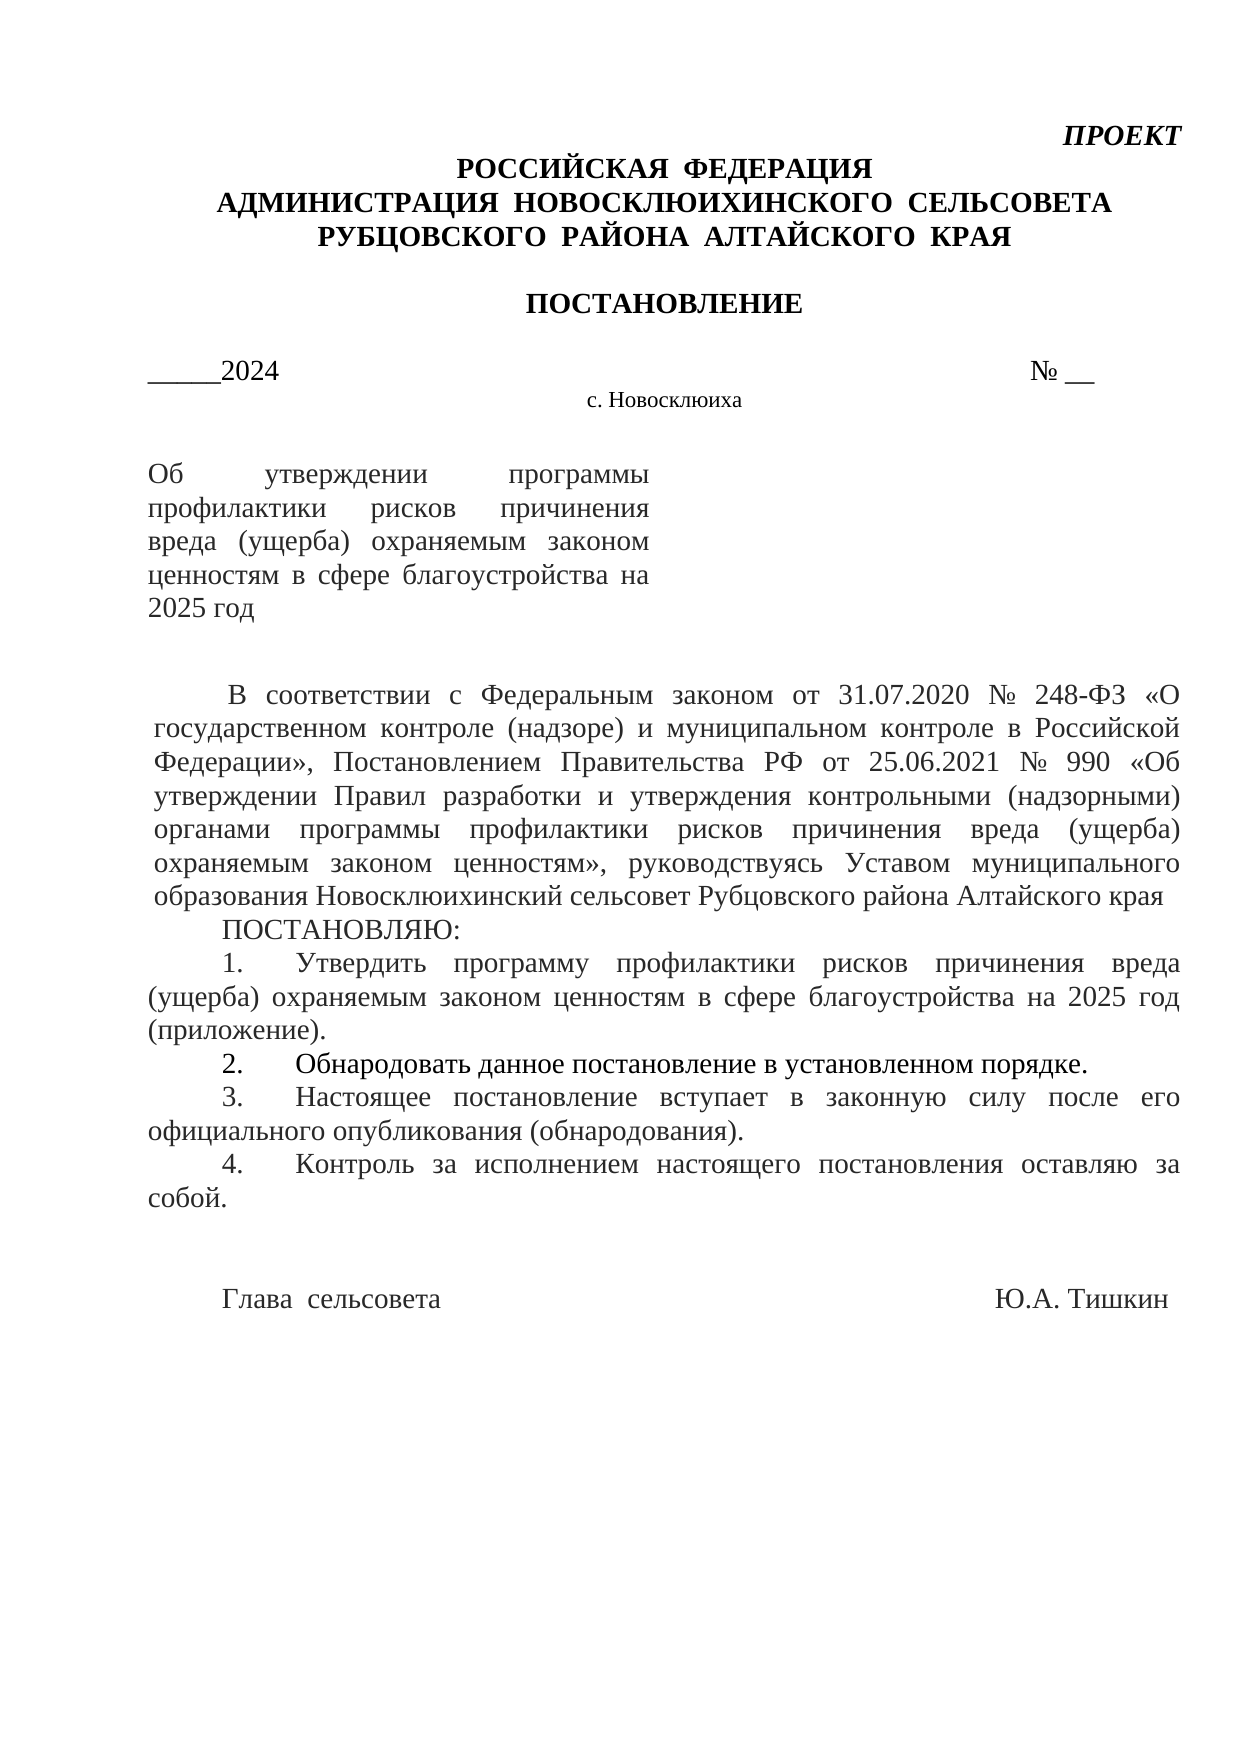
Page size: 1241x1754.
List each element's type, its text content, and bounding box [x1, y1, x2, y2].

text Глава сельсовета Ю.А. Тишкин [148, 1281, 1181, 1314]
text Об утверждении программы профилактики рисков причинения вреда (ущерба) охраняемым законом ценностям в сфере благоустройства на 2025 год [148, 456, 649, 624]
text _____2024 № __ [148, 353, 1181, 386]
text РОССИЙСКАЯ ФЕДЕРАЦИЯ [148, 152, 1181, 185]
text ПОСТАНОВЛЕНИЕ [148, 286, 1181, 319]
text РУБЦОВСКОГО РАЙОНА АЛТАЙСКОГО КРАЯ [148, 219, 1181, 252]
text ПОСТАНОВЛЯЮ: [148, 912, 1181, 945]
text ПРОЕКТ [148, 118, 1181, 152]
list Контроль за исполнением настоящего постановления оставляю за собой. [148, 1147, 1181, 1214]
list Утвердить программу профилактики рисков причинения вреда (ущерба) охраняемым законом ценностям в сфере благоустройства на 2025 год (приложение). [148, 945, 1181, 1046]
text АДМИНИСТРАЦИЯ НОВОСКЛЮИХИНСКОГО СЕЛЬСОВЕТА [148, 185, 1181, 219]
text с. Новосклюиха [148, 386, 1181, 413]
list Обнародовать данное постановление в установленном порядке. [148, 1046, 1181, 1079]
text В соответствии с Федеральным законом от 31.07.2020 № 248-ФЗ «О государственном контроле (надзоре) и муниципальном контроле в Российской Федерации», Постановлением Правительства РФ от 25.06.2021 № 990 «Об утверждении Правил разработки и утверждения контрольными (надзорными) органами программы профилактики рисков причинения вреда (ущерба) охраняемым законом ценностям», руководствуясь Уставом муниципального образования Новосклюихинский сельсовет Рубцовского района Алтайского края [154, 677, 1181, 912]
list Настоящее постановление вступает в законную силу после его официального опубликования (обнародования). [148, 1079, 1181, 1147]
